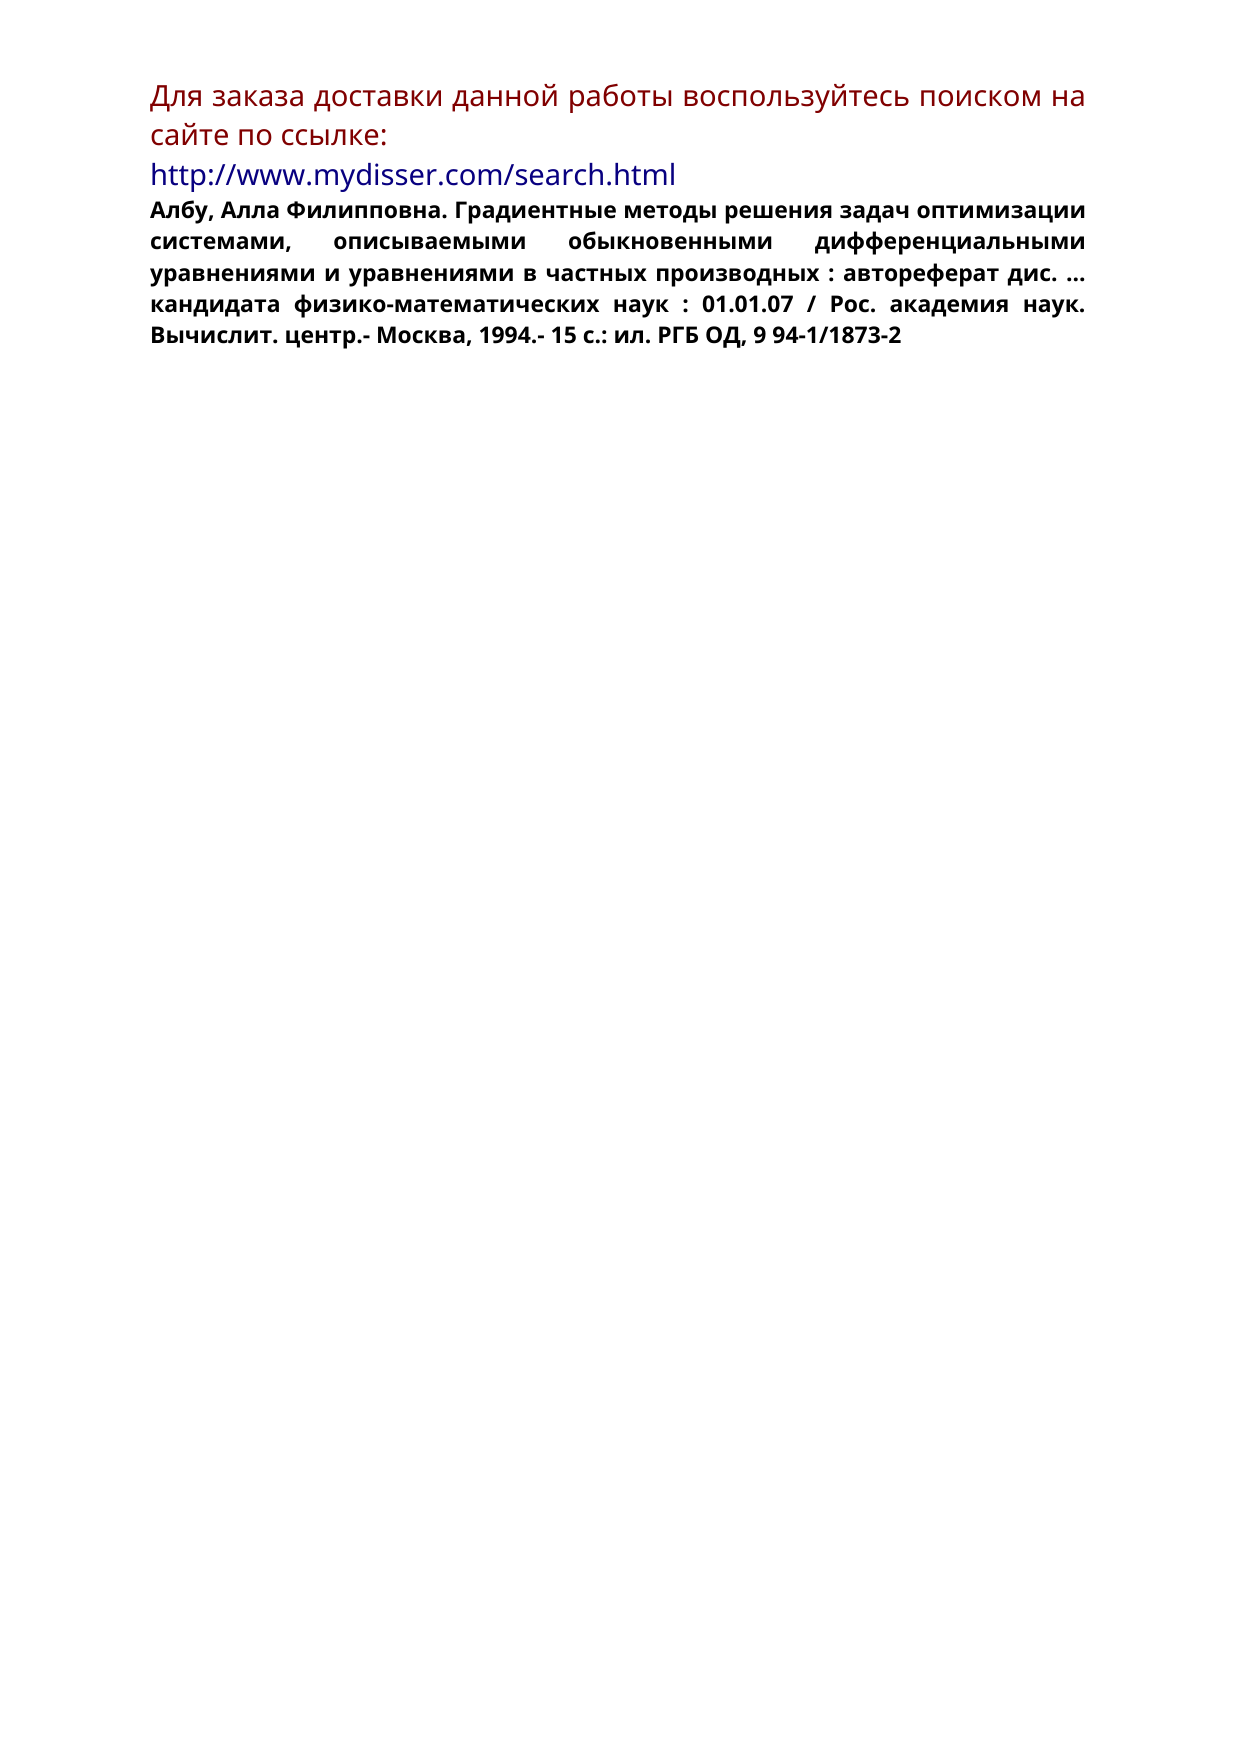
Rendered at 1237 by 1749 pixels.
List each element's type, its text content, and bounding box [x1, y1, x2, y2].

text Албу, Алла Филипповна. Градиентные методы решения задач оптимизации системами, описываемыми обыкновенными дифференциальными уравнениями и уравнениями в частных производных : автореферат дис. ... кандидата физико-математических наук : 01.01.07 / Рос. академия наук. Вычислит. центр.- Москва, 1994.- 15 с.: ил. РГБ ОД, 9 94-1/1873-2 [150, 194, 1086, 350]
